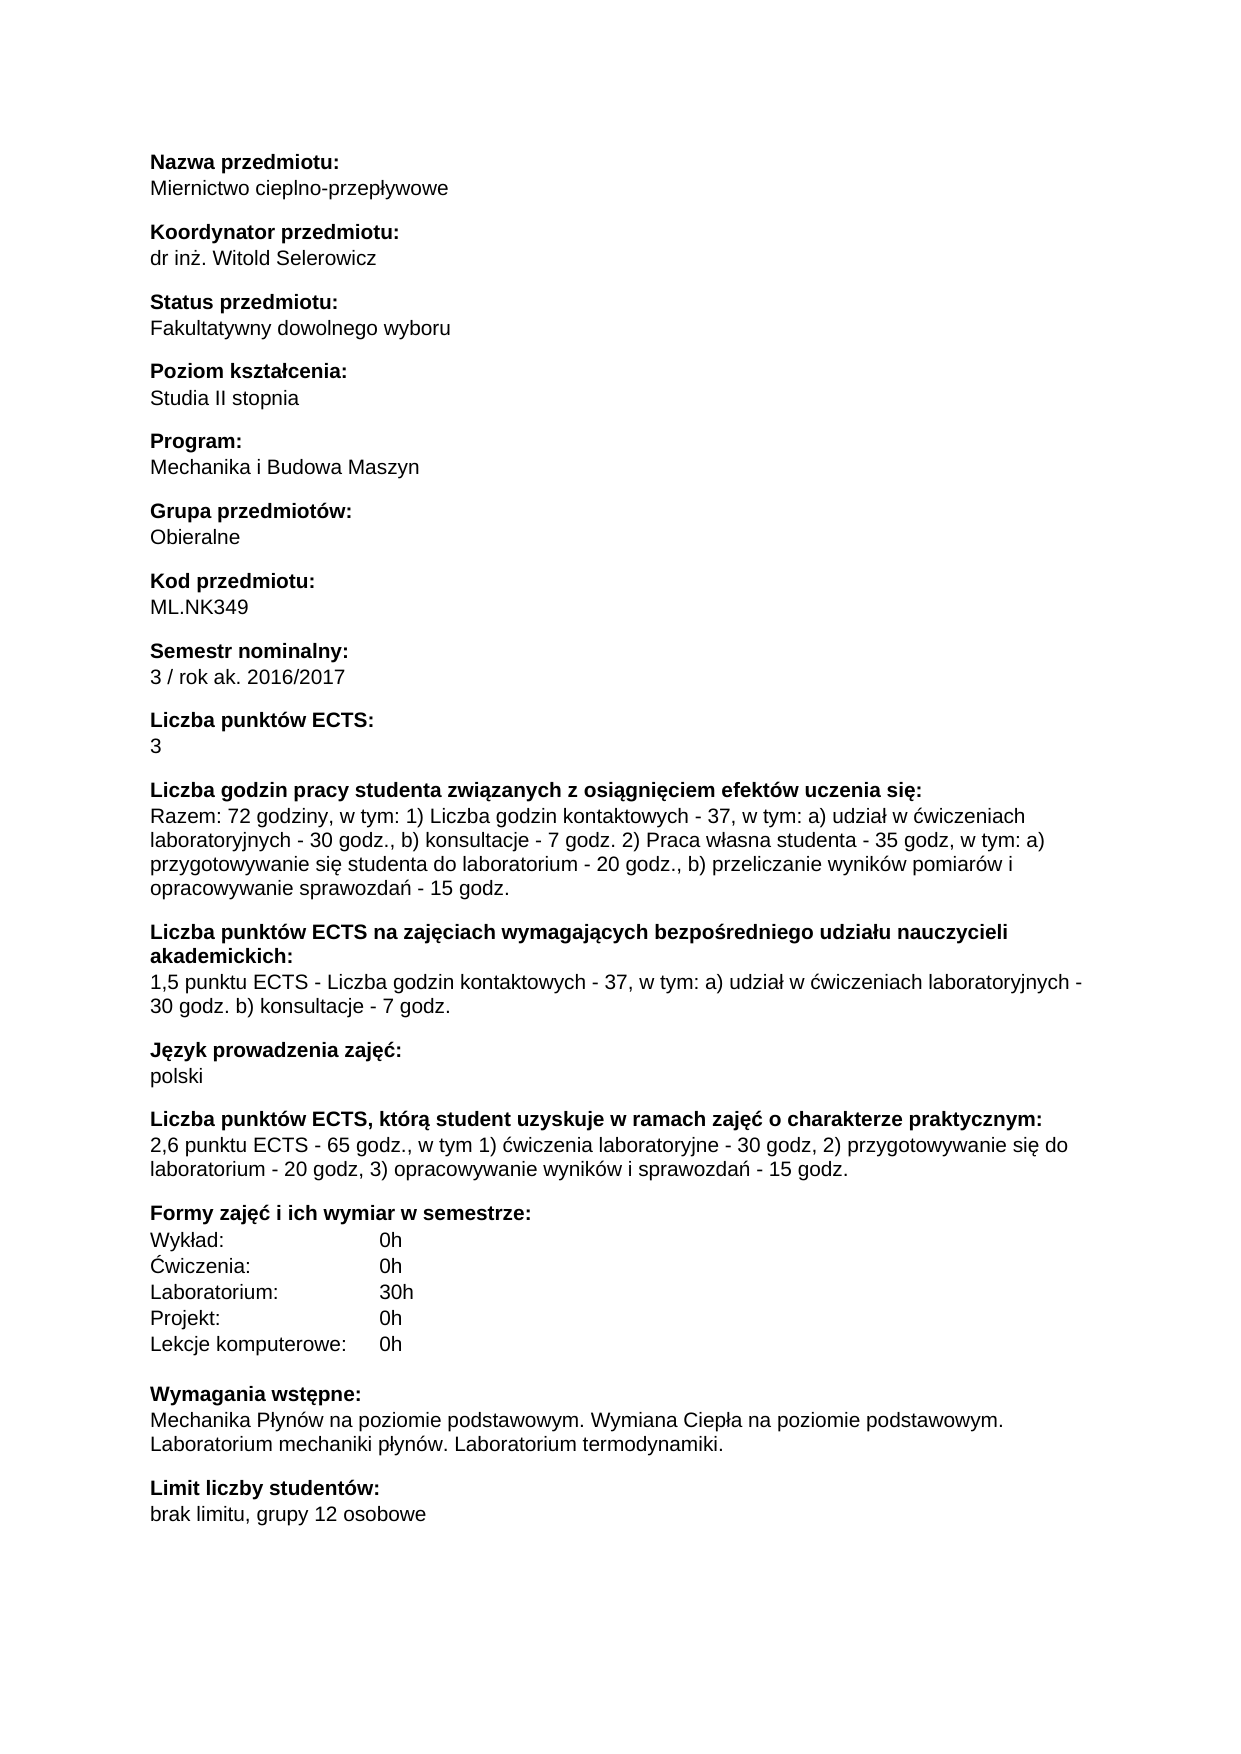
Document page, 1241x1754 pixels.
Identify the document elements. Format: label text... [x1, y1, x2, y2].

text Koordynator przedmiotu: [150, 220, 1090, 244]
text Poziom kształcenia: [150, 359, 1090, 383]
table_cell 30h [369, 1278, 597, 1304]
text Liczba punktów ECTS, którą student uzyskuje w ramach zajęć o charakterze praktycznym: [150, 1107, 1090, 1131]
text 3 [150, 734, 1090, 758]
text 2,6 punktu ECTS - 65 godz., w tym 1) ćwiczenia laboratoryjne - 30 godz, 2) przygotowywanie się do laboratorium - 20 godz, 3) opracowywanie wyników i sprawozdań - 15 godz. [150, 1133, 1090, 1181]
text Studia II stopnia [150, 385, 1090, 409]
text Program: [150, 429, 1090, 453]
text Grupa przedmiotów: [150, 499, 1090, 523]
table_cell Ćwiczenia: [140, 1254, 367, 1278]
table_cell 0h [369, 1252, 597, 1278]
text Formy zajęć i ich wymiar w semestrze: [150, 1201, 1090, 1225]
text brak limitu, grupy 12 osobowe [150, 1502, 1090, 1526]
text Obieralne [150, 525, 1090, 549]
text Mechanika i Budowa Maszyn [150, 455, 1090, 479]
text Język prowadzenia zajęć: [150, 1037, 1090, 1061]
table_header Wykład: [140, 1228, 367, 1252]
table_header 0h [369, 1228, 597, 1252]
text polski [150, 1063, 1090, 1087]
text Wymagania wstępne: [150, 1382, 1090, 1406]
text Miernictwo cieplno-przepływowe [150, 176, 1090, 200]
text Liczba punktów ECTS: [150, 708, 1090, 732]
text 3 / rok ak. 2016/2017 [150, 664, 1090, 688]
text Limit liczby studentów: [150, 1476, 1090, 1499]
text Mechanika Płynów na poziomie podstawowym. Wymiana Ciepła na poziomie podstawowym. Laboratorium mechaniki płynów. Laboratorium termodynamiki. [150, 1408, 1090, 1456]
text Razem: 72 godziny, w tym: 1) Liczba godzin kontaktowych - 37, w tym: a) udział w ćwiczeniach laboratoryjnych - 30 godz., b) konsultacje - 7 godz. 2) Praca własna studenta - 35 godz, w tym: a) przygotowywanie się studenta do laboratorium - 20 godz., b) przeliczanie wyników pomiarów i opracowywanie sprawozdań - 15 godz. [150, 804, 1090, 900]
text Liczba punktów ECTS na zajęciach wymagających bezpośredniego udziału nauczycieli akademickich: [150, 920, 1090, 968]
text Semestr nominalny: [150, 638, 1090, 662]
table_cell Lekcje komputerowe: [140, 1332, 367, 1356]
text Kod przedmiotu: [150, 569, 1090, 593]
table_cell 0h [369, 1304, 597, 1330]
table_cell 0h [369, 1330, 597, 1356]
table_cell Projekt: [140, 1306, 367, 1330]
table_cell Laboratorium: [140, 1280, 367, 1304]
text Nazwa przedmiotu: [150, 150, 1090, 174]
text Status przedmiotu: [150, 289, 1090, 313]
text Fakultatywny dowolnego wyboru [150, 316, 1090, 339]
text dr inż. Witold Selerowicz [150, 246, 1090, 270]
text ML.NK349 [150, 595, 1090, 619]
text 1,5 punktu ECTS - Liczba godzin kontaktowych - 37, w tym: a) udział w ćwiczeniach laboratoryjnych - 30 godz. b) konsultacje - 7 godz. [150, 970, 1090, 1018]
text Liczba godzin pracy studenta związanych z osiągnięciem efektów uczenia się: [150, 778, 1090, 802]
